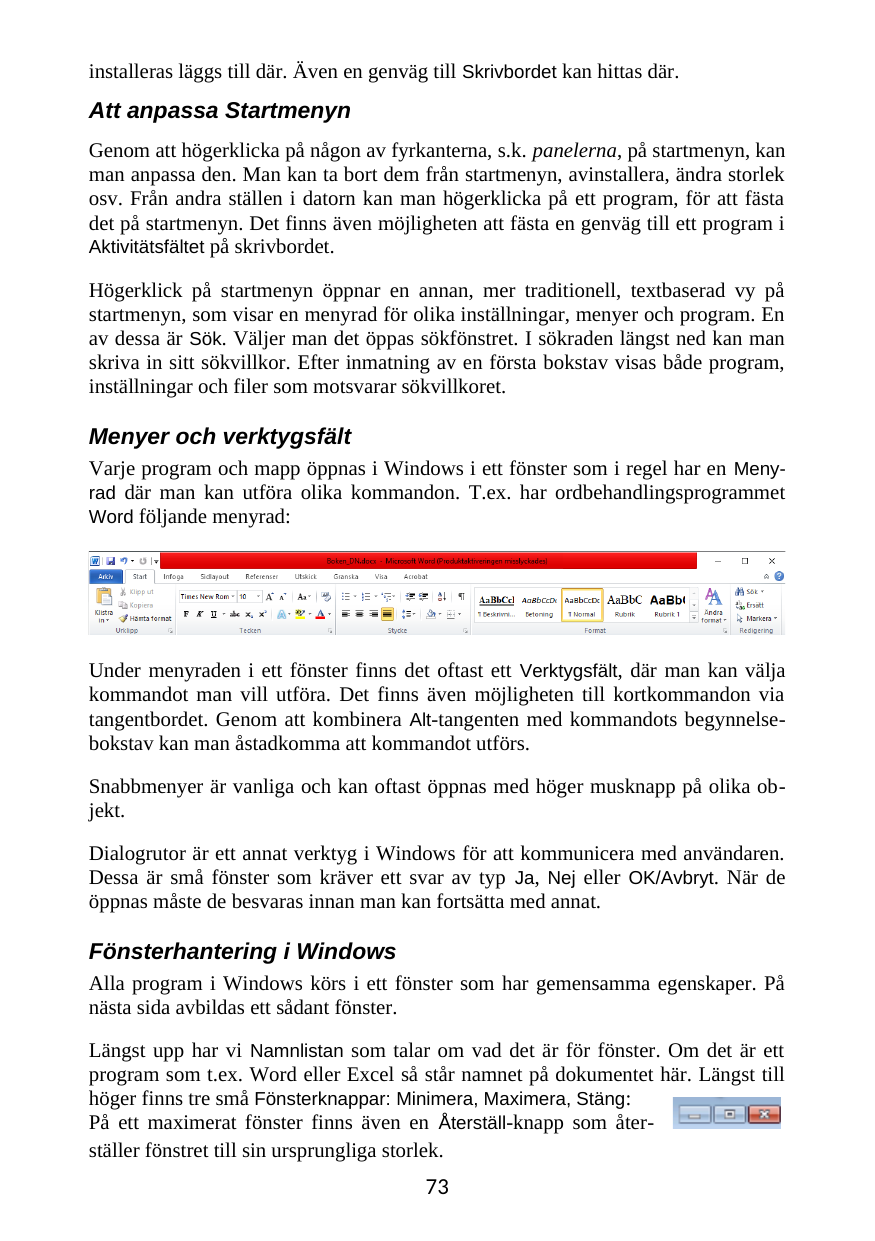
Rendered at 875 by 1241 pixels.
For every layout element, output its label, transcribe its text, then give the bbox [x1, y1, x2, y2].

text Varje program och mapp öppnas i Windows i ett fönster som i regel har en Menyrad där man kan utföra olika kommandon. T.ex. har ordbehandlingsprogrammet Word följande menyrad: [89, 456, 786, 528]
text Alla program i Windows körs i ett fönster som har gemensamma egenskaper. På nästa sida avbildas ett sådant fönster. [89, 971, 786, 1019]
text Menyer och verktygsfält [89, 423, 785, 449]
text Under menyraden i ett fönster finns det oftast ett Verktygsfält, där man kan välja kommandot man vill utföra. Det finns även möjligheten till kortkommandon via tangentbordet. Genom att kombinera Alt-tangenten med kommandots begynnelsebokstav kan man åstadkomma att kommandot utförs. [89, 658, 786, 754]
text installeras läggs till där. Även en genväg till Skrivbordet kan hittas där. [89, 59, 786, 83]
text Dialogrutor är ett annat verktyg i Windows för att kommunicera med användaren. Dessa är små fönster som kräver ett svar av typ Ja, Nej eller OK/Avbryt. När de öppnas måste de besvaras innan man kan fortsätta med annat. [89, 841, 786, 913]
text På ett maximerat fönster finns även en Återställ-knapp som återställer fönstret till sin ursprungliga storlek. [89, 1110, 785, 1162]
text Att anpassa Startmenyn [89, 97, 786, 124]
text Genom att högerklicka på någon av fyrkanterna, s.k. panelerna, på startmenyn, kan man anpassa den. Man kan ta bort dem från startmenyn, avinstallera, ändra storlek osv. Från andra ställen i datorn kan man högerklicka på ett program, för att fästa det på startmenyn. Det finns även möjligheten att fästa en genväg till ett program i Aktivitätsfältet på skrivbordet. [89, 138, 786, 258]
picture [671, 1097, 781, 1129]
picture [88, 551, 786, 635]
text Snabbmenyer är vanliga och kan oftast öppnas med höger musknapp på olika objekt. [89, 774, 786, 822]
text Fönsterhantering i Windows [89, 938, 785, 964]
text Längst upp har vi Namnlistan som talar om vad det är för fönster. Om det är ett program som t.ex. Word eller Excel så står namnet på dokumentet här. Längst till höger finns tre små Fönsterknappar: Minimera, Maximera, Stäng: [89, 1038, 786, 1110]
text Högerklick på startmenyn öppnar en annan, mer traditionell, textbaserad vy på startmenyn, som visar en menyrad för olika inställningar, menyer och program. En av dessa är Sök. Väljer man det öppas sökfönstret. I sökraden längst ned kan man skriva in sitt sökvillkor. Efter inmatning av en första bokstav visas både program, inställningar och filer som motsvarar sökvillkoret. [89, 278, 786, 398]
